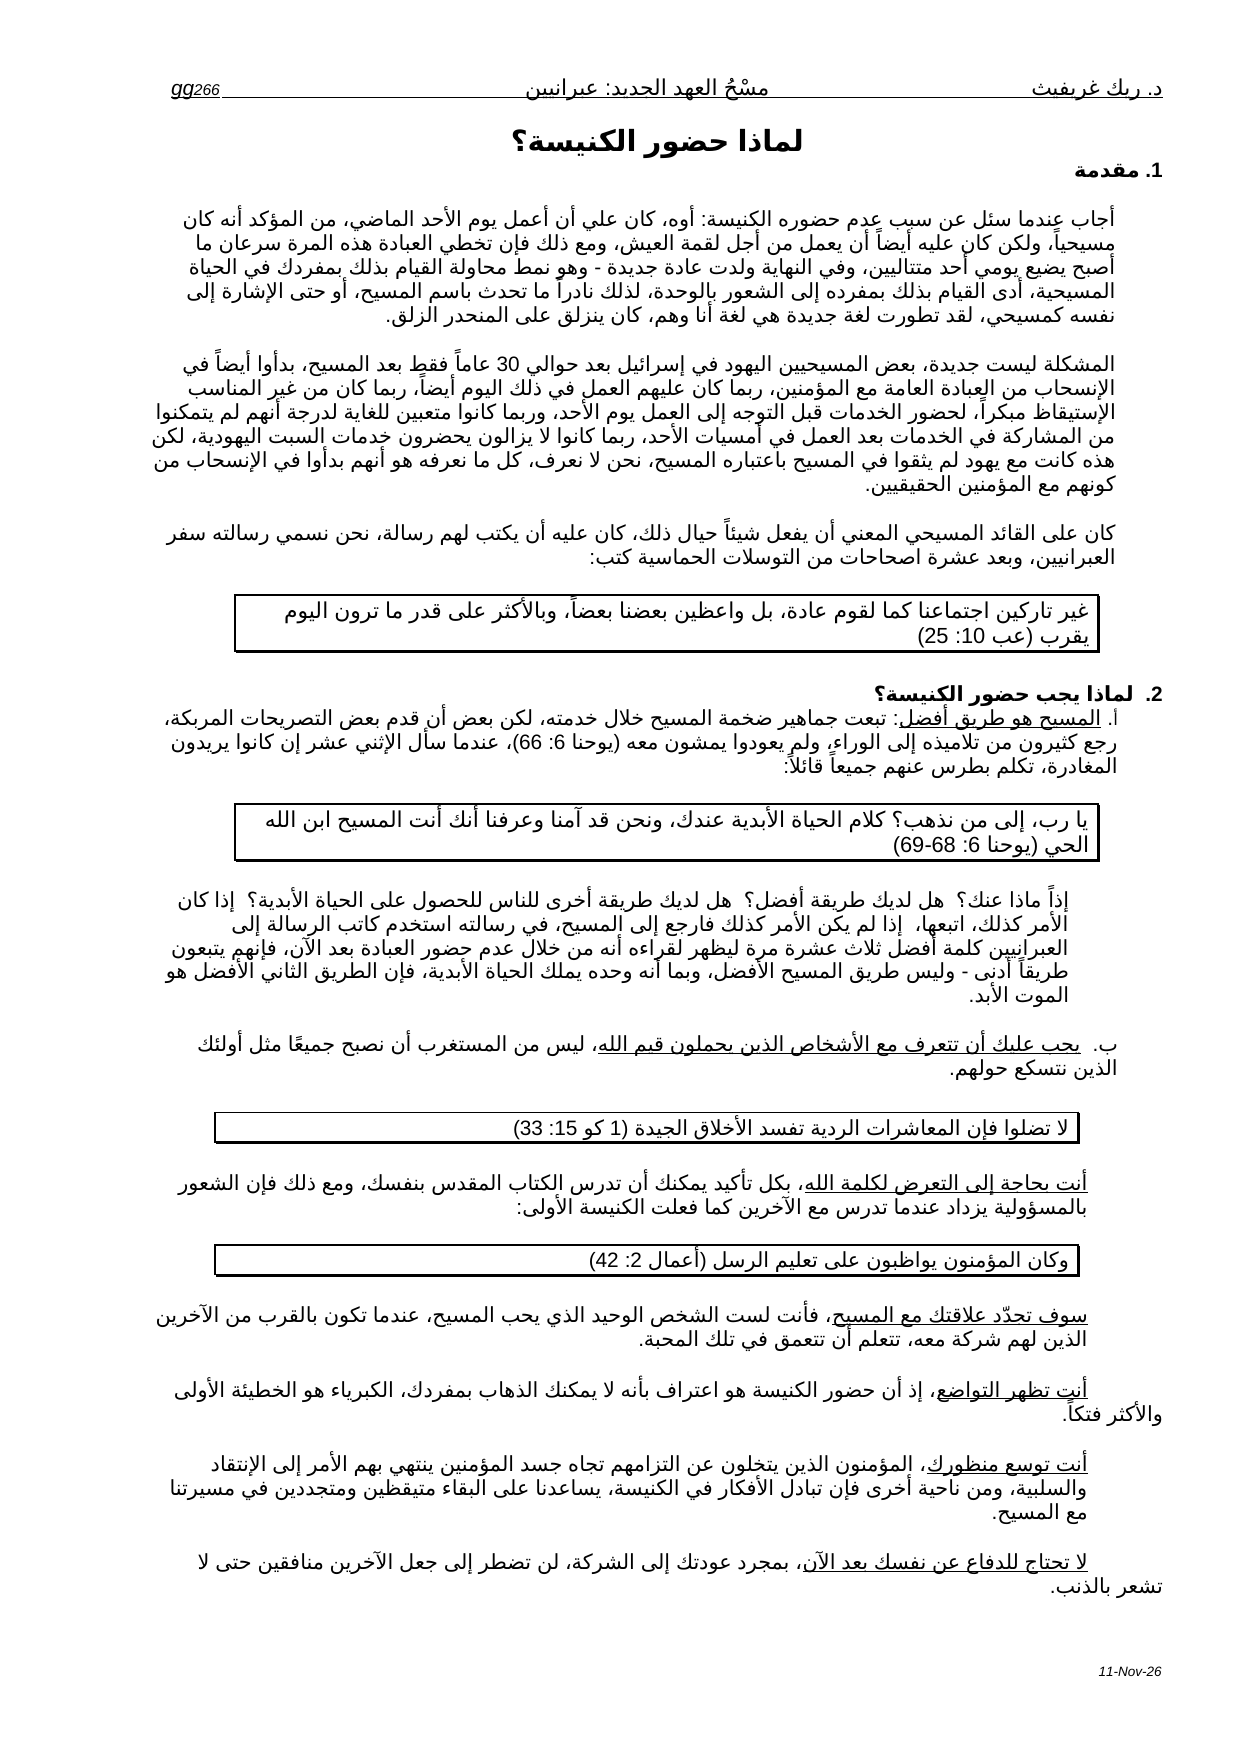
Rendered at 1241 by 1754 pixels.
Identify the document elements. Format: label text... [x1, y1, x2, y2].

text غير تاركين اجتماعنا كما لقوم عادة، بل واعظين بعضنا بعضاً، وبالأكثر على قدر ما ترون اليوم يقرب (عب 10: 25) [236, 596, 1097, 650]
text 2. لماذا يجب حضور الكنيسة؟ [150, 682, 1163, 706]
text لماذا حضور الكنيسة؟ [150, 124, 1164, 158]
text المشكلة ليست جديدة، بعض المسيحيين اليهود في إسرائيل بعد حوالي 30 عاماً فقط بعد المسيح، بدأوا أيضاً في الإنسحاب من العبادة العامة مع المؤمنين، ربما كان عليهم العمل في ذلك اليوم أيضاً، ربما كان من غير المناسب الإستيقاظ مبكراً، لحضور الخدمات قبل التوجه إلى العمل يوم الأحد، وربما كانوا متعبين للغاية لدرجة أنهم لم يتمكنوا من المشاركة في الخدمات بعد العمل في أمسيات الأحد، ربما كانوا لا يزالون يحضرون خدمات السبت اليهودية، لكن هذه كانت مع يهود لم يثقوا في المسيح باعتباره المسيح، نحن لا نعرف، كل ما نعرفه هو أنهم بدأوا في الإنسحاب من كونهم مع المؤمنين الحقيقيين. [150, 352, 1116, 496]
text أنت بحاجة إلى التعرض لكلمة الله، بكل تأكيد يمكنك أن تدرس الكتاب المقدس بنفسك، ومع ذلك فإن الشعور بالمسؤولية يزداد عندما تدرس مع الآخرين كما فعلت الكنيسة الأولى: [150, 1171, 1088, 1219]
text سوف تجدّد علاقتك مع المسيح، فأنت لست الشخص الوحيد الذي يحب المسيح، عندما تكون بالقرب من الآخرين الذين لهم شركة معه، تتعلم أن تتعمق في تلك المحبة. [150, 1303, 1088, 1351]
text كان على القائد المسيحي المعني أن يفعل شيئاً حيال ذلك، كان عليه أن يكتب لهم رسالة، نحن نسمي رسالته سفر العبرانيين، وبعد عشرة اصحاحات من التوسلات الحماسية كتب: [150, 521, 1116, 569]
text يا رب، إلى من نذهب؟ كلام الحياة الأبدية عندك، ونحن قد آمنا وعرفنا أنك أنت المسيح ابن الله الحي (يوحنا 6: 68-69) [236, 805, 1097, 859]
text وكان المؤمنون يواظبون على تعليم الرسل (أعمال 2: 42) [216, 1246, 1077, 1274]
text إذاً ماذا عنك؟ هل لديك طريقة أفضل؟ هل لديك طريقة أخرى للناس للحصول على الحياة الأبدية؟ إذا كان الأمر كذلك، اتبعها، إذا لم يكن الأمر كذلك فارجع إلى المسيح، في رسالته استخدم كاتب الرسالة إلى العبرانيين كلمة أفضل ثلاث عشرة مرة ليظهر لقراءه أنه من خلال عدم حضور العبادة بعد الآن، فإنهم يتبعون طريقاً أدنى - وليس طريق المسيح الأفضل، وبما أنه وحده يملك الحياة الأبدية، فإن الطريق الثاني الأفضل هو الموت الأبد. [150, 887, 1069, 1007]
text 1. مقدمة [150, 158, 1163, 182]
text أنت تظهر التواضع، إذ أن حضور الكنيسة هو اعتراف بأنه لا يمكنك الذهاب بمفردك، الكبرياء هو الخطيئة الأولى والأكثر فتكاً. [150, 1377, 1163, 1425]
text أجاب عندما سئل عن سبب عدم حضوره الكنيسة: أوه، كان علي أن أعمل يوم الأحد الماضي، من المؤكد أنه كان مسيحياً، ولكن كان عليه أيضاً أن يعمل من أجل لقمة العيش، ومع ذلك فإن تخطي العبادة هذه المرة سرعان ما أصبح يضيع يومي أحد متتاليين، وفي النهاية ولدت عادة جديدة - وهو نمط محاولة القيام بذلك بمفردك في الحياة المسيحية، أدى القيام بذلك بمفرده إلى الشعور بالوحدة، لذلك نادراً ما تحدث باسم المسيح، أو حتى الإشارة إلى نفسه كمسيحي، لقد تطورت لغة جديدة هي لغة أنا وهم، كان ينزلق على المنحدر الزلق. [150, 207, 1116, 327]
subtitle ب. يجب عليك أن تتعرف مع الأشخاص الذين يحملون قيم الله، ليس من المستغرب أن نصبح جميعًا مثل أولئك الذين نتسكع حولهم. [150, 1032, 1118, 1080]
text أ. المسيح هو طريق أفضل: تبعت جماهير ضخمة المسيح خلال خدمته، لكن بعض أن قدم بعض التصريحات المربكة، رجع كثيرون من تلاميذه إلى الوراء، ولم يعودوا يمشون معه (يوحنا 6: 66)، عندما سأل الإثني عشر إن كانوا يريدون المغادرة، تكلم بطرس عنهم جميعاً قائلاً: [150, 706, 1118, 778]
text أنت توسع منظورك، المؤمنون الذين يتخلون عن التزامهم تجاه جسد المؤمنين ينتهي بهم الأمر إلى الإنتقاد والسلبية، ومن ناحية أخرى فإن تبادل الأفكار في الكنيسة، يساعدنا على البقاء متيقظين ومتجددين في مسيرتنا مع المسيح. [150, 1452, 1088, 1523]
text لا تحتاج للدفاع عن نفسك بعد الآن، بمجرد عودتك إلى الشركة، لن تضطر إلى جعل الآخرين منافقين حتى لا تشعر بالذنب. [150, 1550, 1163, 1598]
text لا تضلوا فإن المعاشرات الردية تفسد الأخلاق الجيدة (1 كو 15: 33) [216, 1113, 1077, 1141]
